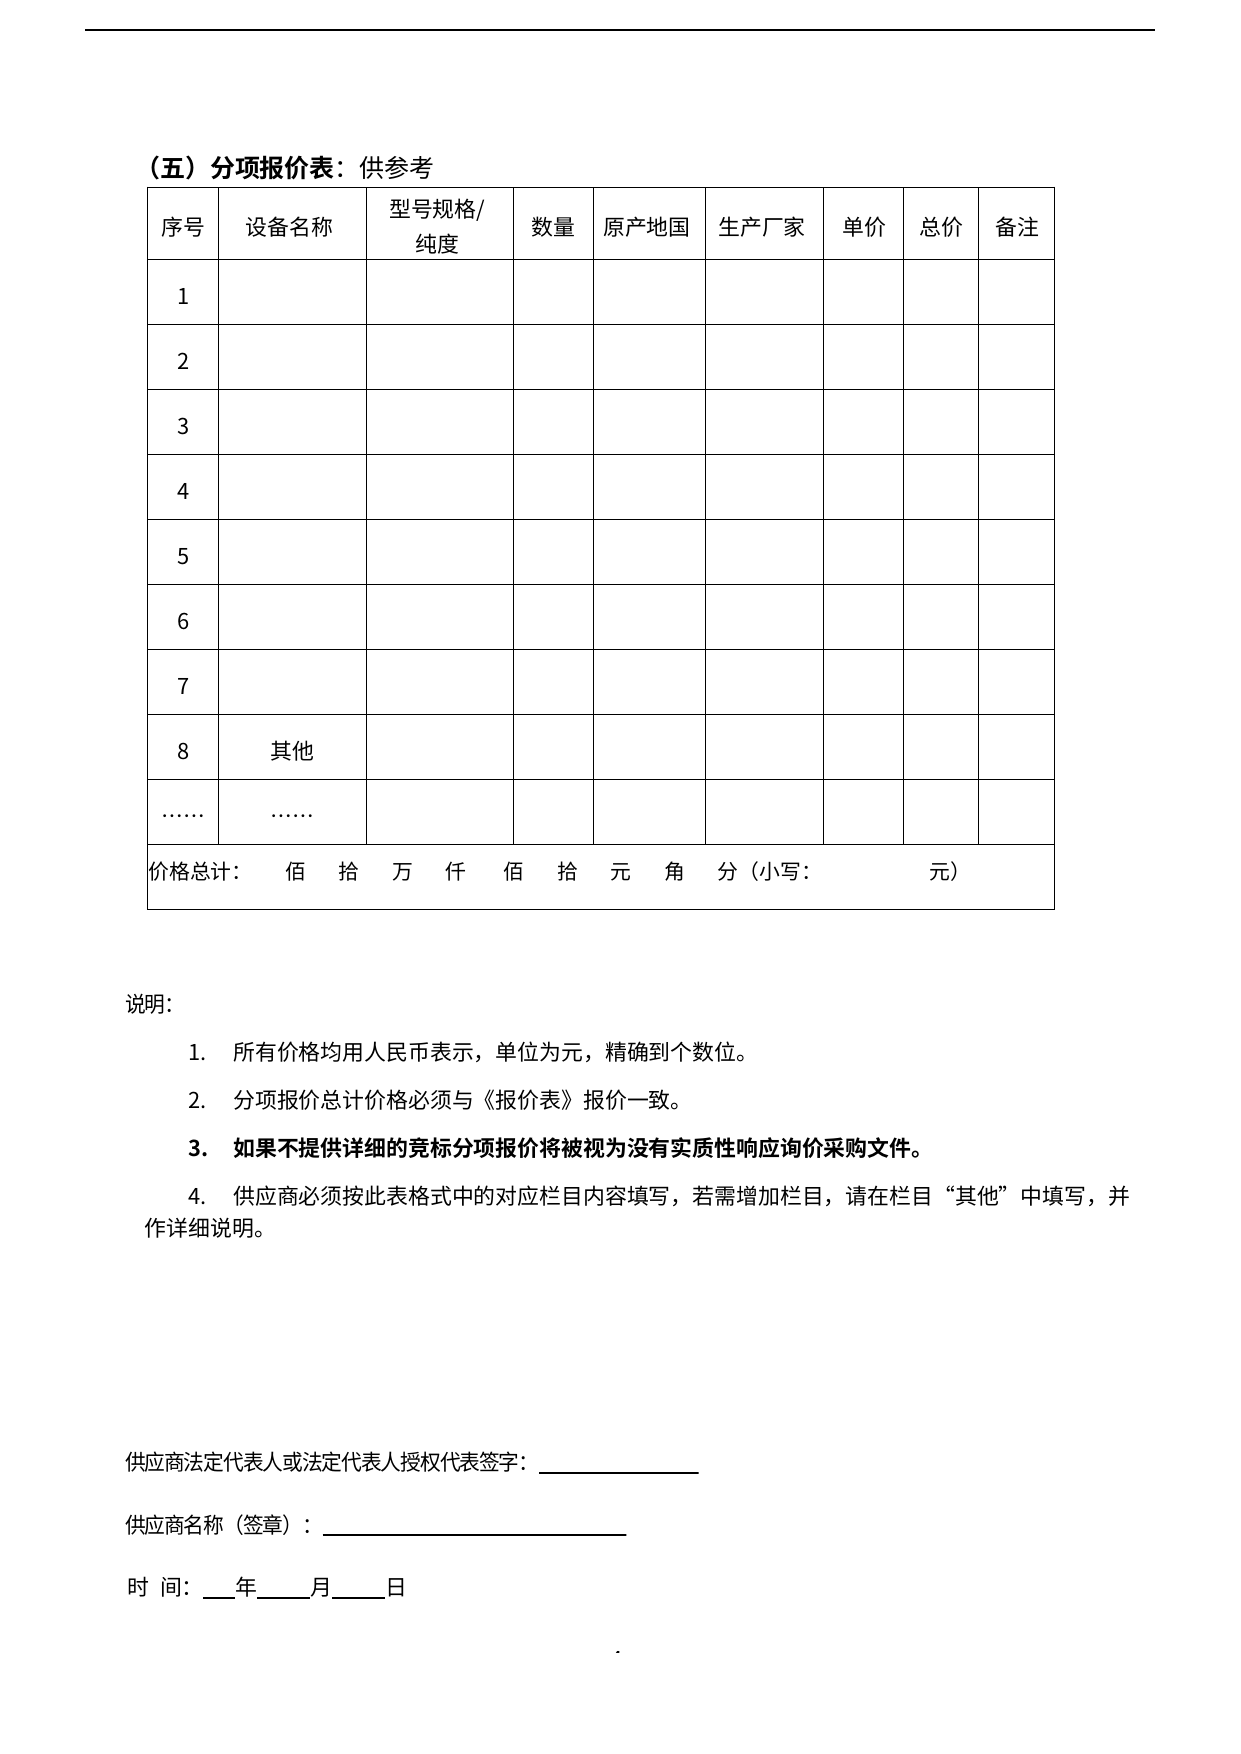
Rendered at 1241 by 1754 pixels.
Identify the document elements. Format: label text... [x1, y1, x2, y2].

table_cell [219, 520, 366, 584]
table_cell [594, 520, 705, 584]
text 时 间： 年 月 日 [85, 1570, 1148, 1602]
text （五）分项报价表：供参考 [85, 148, 1148, 184]
table_cell [706, 650, 823, 714]
table_cell [904, 650, 978, 714]
table_cell [824, 260, 903, 324]
list 如果不提供详细的竞标分项报价将被视为没有实质性响应询价采购文件。 [144, 1131, 1155, 1162]
table_cell [367, 325, 513, 389]
table_header 序号 [148, 188, 218, 259]
table_cell [824, 390, 903, 454]
table_cell 价格总计： 佰 拾 万 仟 佰 拾 元 角 分（小写： 元） [148, 845, 1054, 908]
table_cell [219, 260, 366, 324]
table_cell 3 [148, 390, 218, 454]
text 说明： [85, 987, 1148, 1018]
table_cell [594, 325, 705, 389]
table_cell 8 [148, 715, 218, 779]
table_cell [594, 585, 705, 649]
table_header 数量 [514, 188, 593, 259]
table_header 总价 [904, 188, 978, 259]
table_cell [706, 455, 823, 519]
table_cell [367, 455, 513, 519]
table_cell [904, 390, 978, 454]
table_cell 4 [148, 455, 218, 519]
table_cell [824, 780, 903, 844]
table_cell [367, 780, 513, 844]
table_cell [904, 585, 978, 649]
list 分项报价总计价格必须与《报价表》报价一致。 [144, 1083, 1155, 1115]
table_cell 其他 [219, 715, 366, 779]
table_cell [824, 520, 903, 584]
table_cell [979, 780, 1054, 844]
table_header 原产地国 [594, 188, 705, 259]
table_cell [904, 455, 978, 519]
table_cell [979, 390, 1054, 454]
table_header 设备名称 [219, 188, 366, 259]
table_cell 5 [148, 520, 218, 584]
table_cell [514, 520, 593, 584]
list 所有价格均用人民币表示，单位为元，精确到个数位。 [144, 1035, 1155, 1067]
table_cell [367, 715, 513, 779]
table_cell [904, 325, 978, 389]
table_cell [514, 260, 593, 324]
table_cell [706, 260, 823, 324]
table_cell [594, 390, 705, 454]
list 供应商必须按此表格式中的对应栏目内容填写，若需增加栏目，请在栏目“其他”中填写，并作详细说明。 [144, 1179, 1148, 1242]
table_cell [706, 585, 823, 649]
table_cell [219, 585, 366, 649]
table_cell [367, 390, 513, 454]
table_cell [514, 390, 593, 454]
table_cell [904, 715, 978, 779]
table_cell [824, 325, 903, 389]
table_cell [514, 715, 593, 779]
table_cell [824, 455, 903, 519]
table_cell [514, 780, 593, 844]
table_cell [514, 650, 593, 714]
table_cell 6 [148, 585, 218, 649]
table_cell [904, 780, 978, 844]
text 供应商名称（签章）： [85, 1508, 1148, 1539]
table_cell [594, 780, 705, 844]
text 供应商法定代表人或法定代表人授权代表签字： [85, 1445, 1148, 1477]
table_header 单价 [824, 188, 903, 259]
table_cell 1 [148, 260, 218, 324]
table_cell [514, 585, 593, 649]
table_cell 7 [148, 650, 218, 714]
table_cell [514, 325, 593, 389]
table_cell [979, 585, 1054, 649]
table_cell [979, 650, 1054, 714]
table_cell [367, 650, 513, 714]
table_cell [367, 520, 513, 584]
table_header 型号规格/ 纯度 [367, 188, 513, 259]
table_cell [706, 390, 823, 454]
table_cell [824, 650, 903, 714]
table_cell …… [219, 780, 366, 844]
table_cell [367, 260, 513, 324]
table_header 生产厂家 [706, 188, 823, 259]
table_cell [706, 325, 823, 389]
table_cell [979, 455, 1054, 519]
table_cell [706, 520, 823, 584]
table_header 备注 [979, 188, 1054, 259]
table_cell [904, 260, 978, 324]
table_cell [824, 585, 903, 649]
table_cell [824, 715, 903, 779]
table_cell [594, 715, 705, 779]
table_cell [367, 585, 513, 649]
table_cell 2 [148, 325, 218, 389]
table_cell [706, 780, 823, 844]
table_cell [904, 520, 978, 584]
table_cell [219, 325, 366, 389]
table_cell [594, 650, 705, 714]
table_cell [219, 390, 366, 454]
table_cell [219, 650, 366, 714]
table_cell [594, 455, 705, 519]
table_cell [979, 520, 1054, 584]
table_cell [979, 325, 1054, 389]
table_cell [979, 715, 1054, 779]
table_cell [979, 260, 1054, 324]
table_cell …… [148, 780, 218, 844]
table_cell [514, 455, 593, 519]
table_cell [219, 455, 366, 519]
table_cell [594, 260, 705, 324]
table_cell [706, 715, 823, 779]
